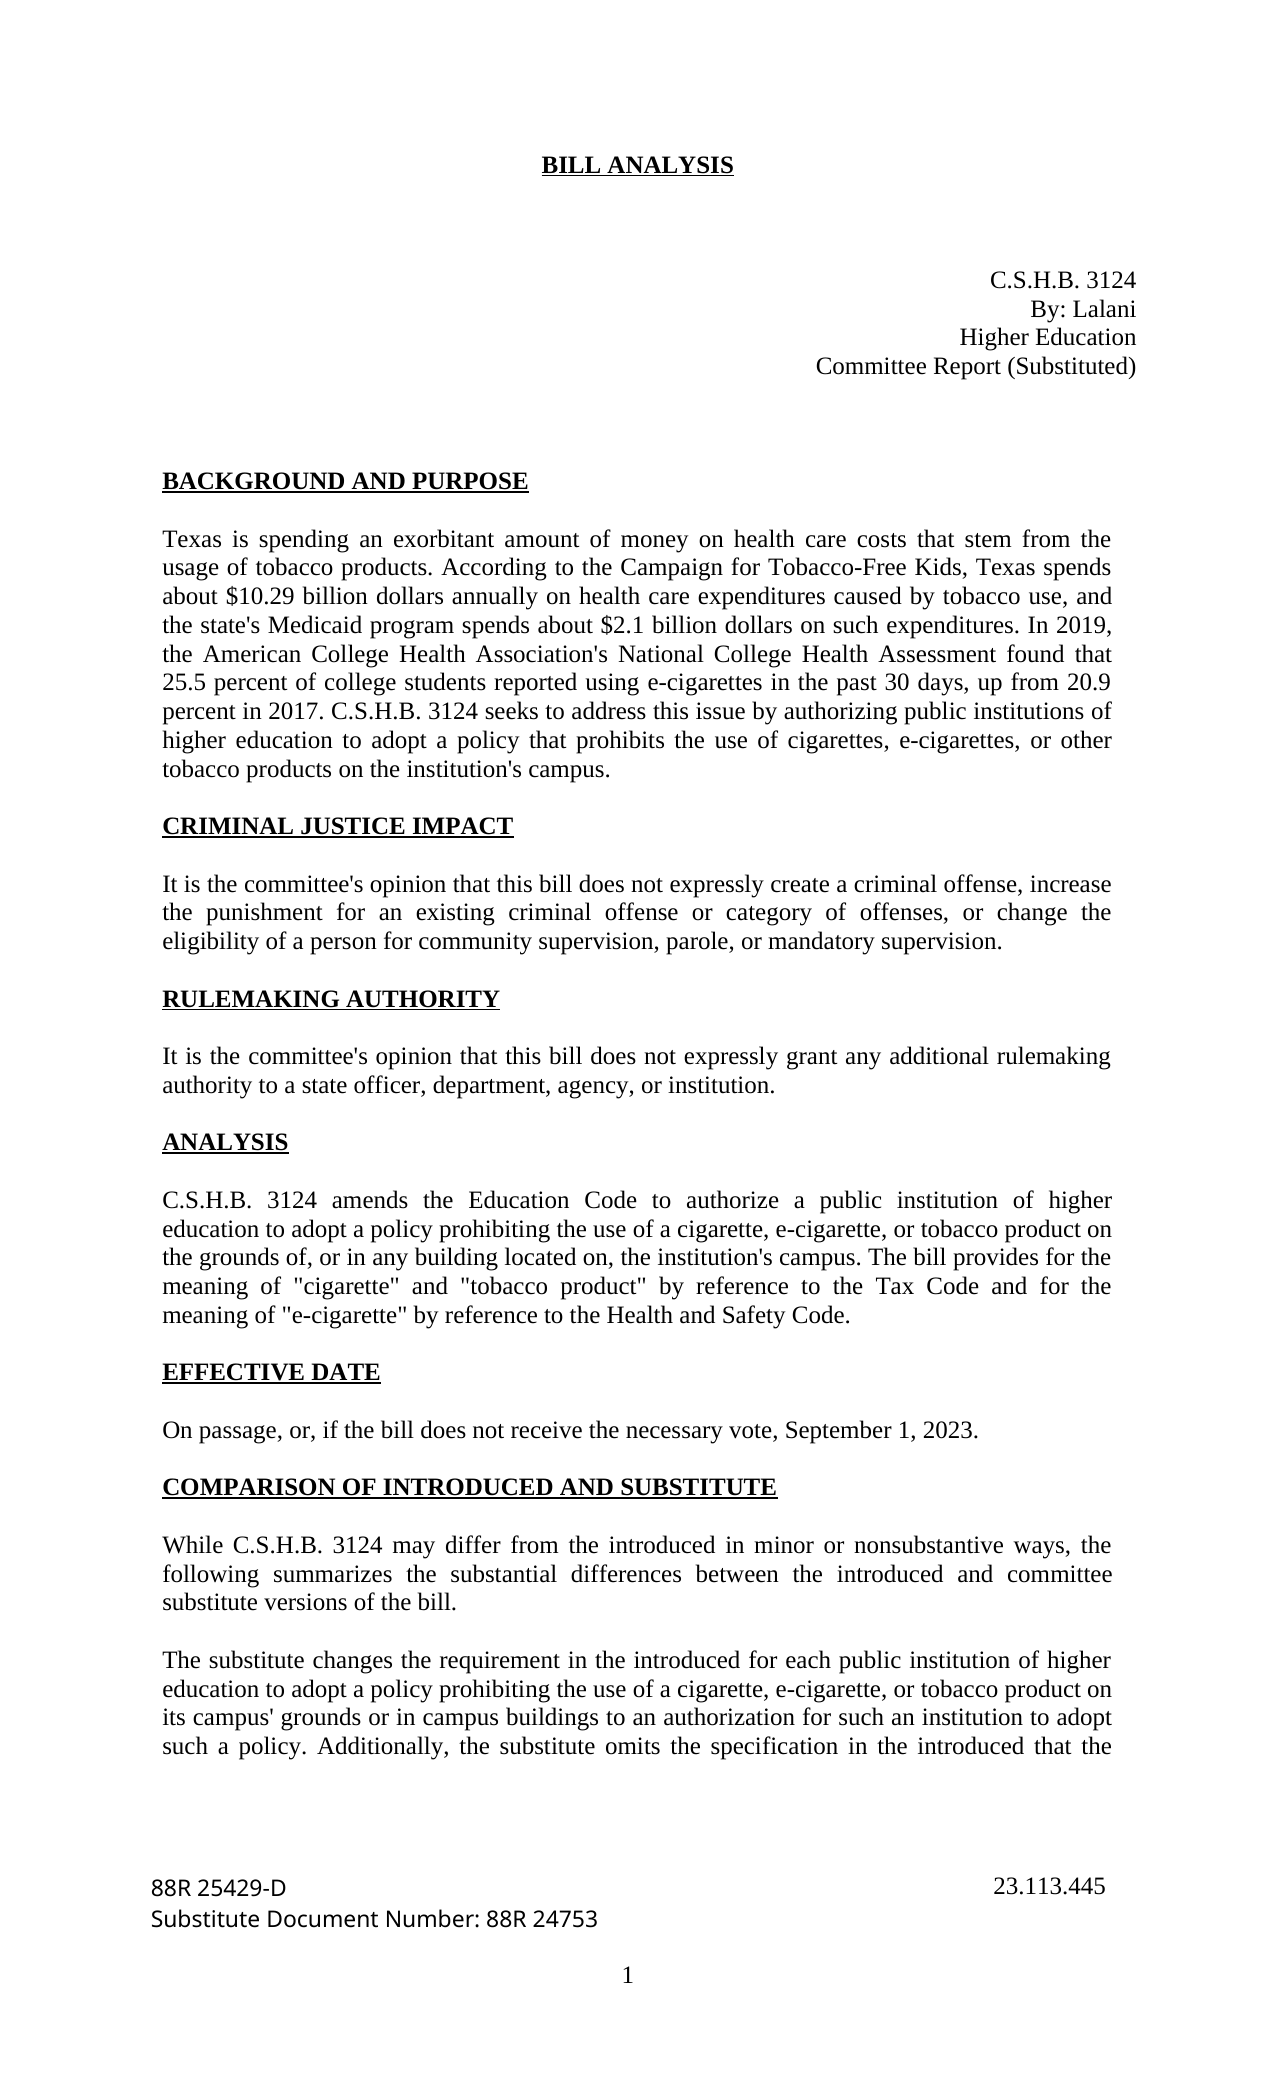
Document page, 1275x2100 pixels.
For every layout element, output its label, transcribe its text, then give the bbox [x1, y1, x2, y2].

table_cell By: Lalani [150, 294, 1147, 322]
table_cell Higher Education [150, 323, 1147, 351]
table_cell CRIMINAL JUSTICE IMPACT It is the committee's opinion that this bill does not expressly create a criminal offense, increase the punishment for an existing criminal offense or category of offenses, or change the eligibility of a person for community supervision, parole, or mandatory supervision. [150, 811, 1125, 984]
table_header BILL ANALYSIS [150, 150, 1125, 179]
table_cell EFFECTIVE DATE On passage, or, if the bill does not receive the necessary vote, September 1, 2023. [150, 1358, 1125, 1472]
table_cell RULEMAKING AUTHORITY It is the committee's opinion that this bill does not expressly grant any additional rulemaking authority to a state officer, department, agency, or institution. [150, 984, 1125, 1127]
table_header BACKGROUND AND PURPOSE Texas is spending an exorbitant amount of money on health care costs that stem from the usage of tobacco products. According to the Campaign for Tobacco-Free Kids, Texas spends about $10.29 billion dollars annually on health care expenditures caused by tobacco use, and the state's Medicaid program spends about $2.1 billion dollars on such expenditures. In 2019, the American College Health Association's National College Health Assessment found that 25.5 percent of college students reported using e-cigarettes in the past 30 days, up from 20.9 percent in 2017. C.S.H.B. 3124 seeks to address this issue by authorizing public institutions of higher education to adopt a policy that prohibits the use of cigarettes, e-cigarettes, or other tobacco products on the institution's campus. [150, 466, 1125, 811]
table_cell ANALYSIS C.S.H.B. 3124 amends the Education Code to authorize a public institution of higher education to adopt a policy prohibiting the use of a cigarette, e-cigarette, or tobacco product on the grounds of, or in any building located on, the institution's campus. The bill provides for the meaning of "cigarette" and "tobacco product" by reference to the Tax Code and for the meaning of "e-cigarette" by reference to the Health and Safety Code. [150, 1128, 1125, 1357]
table_header C.S.H.B. 3124 [150, 265, 1147, 294]
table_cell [150, 1473, 1125, 1760]
table_cell Committee Report (Substituted) [150, 351, 1147, 380]
